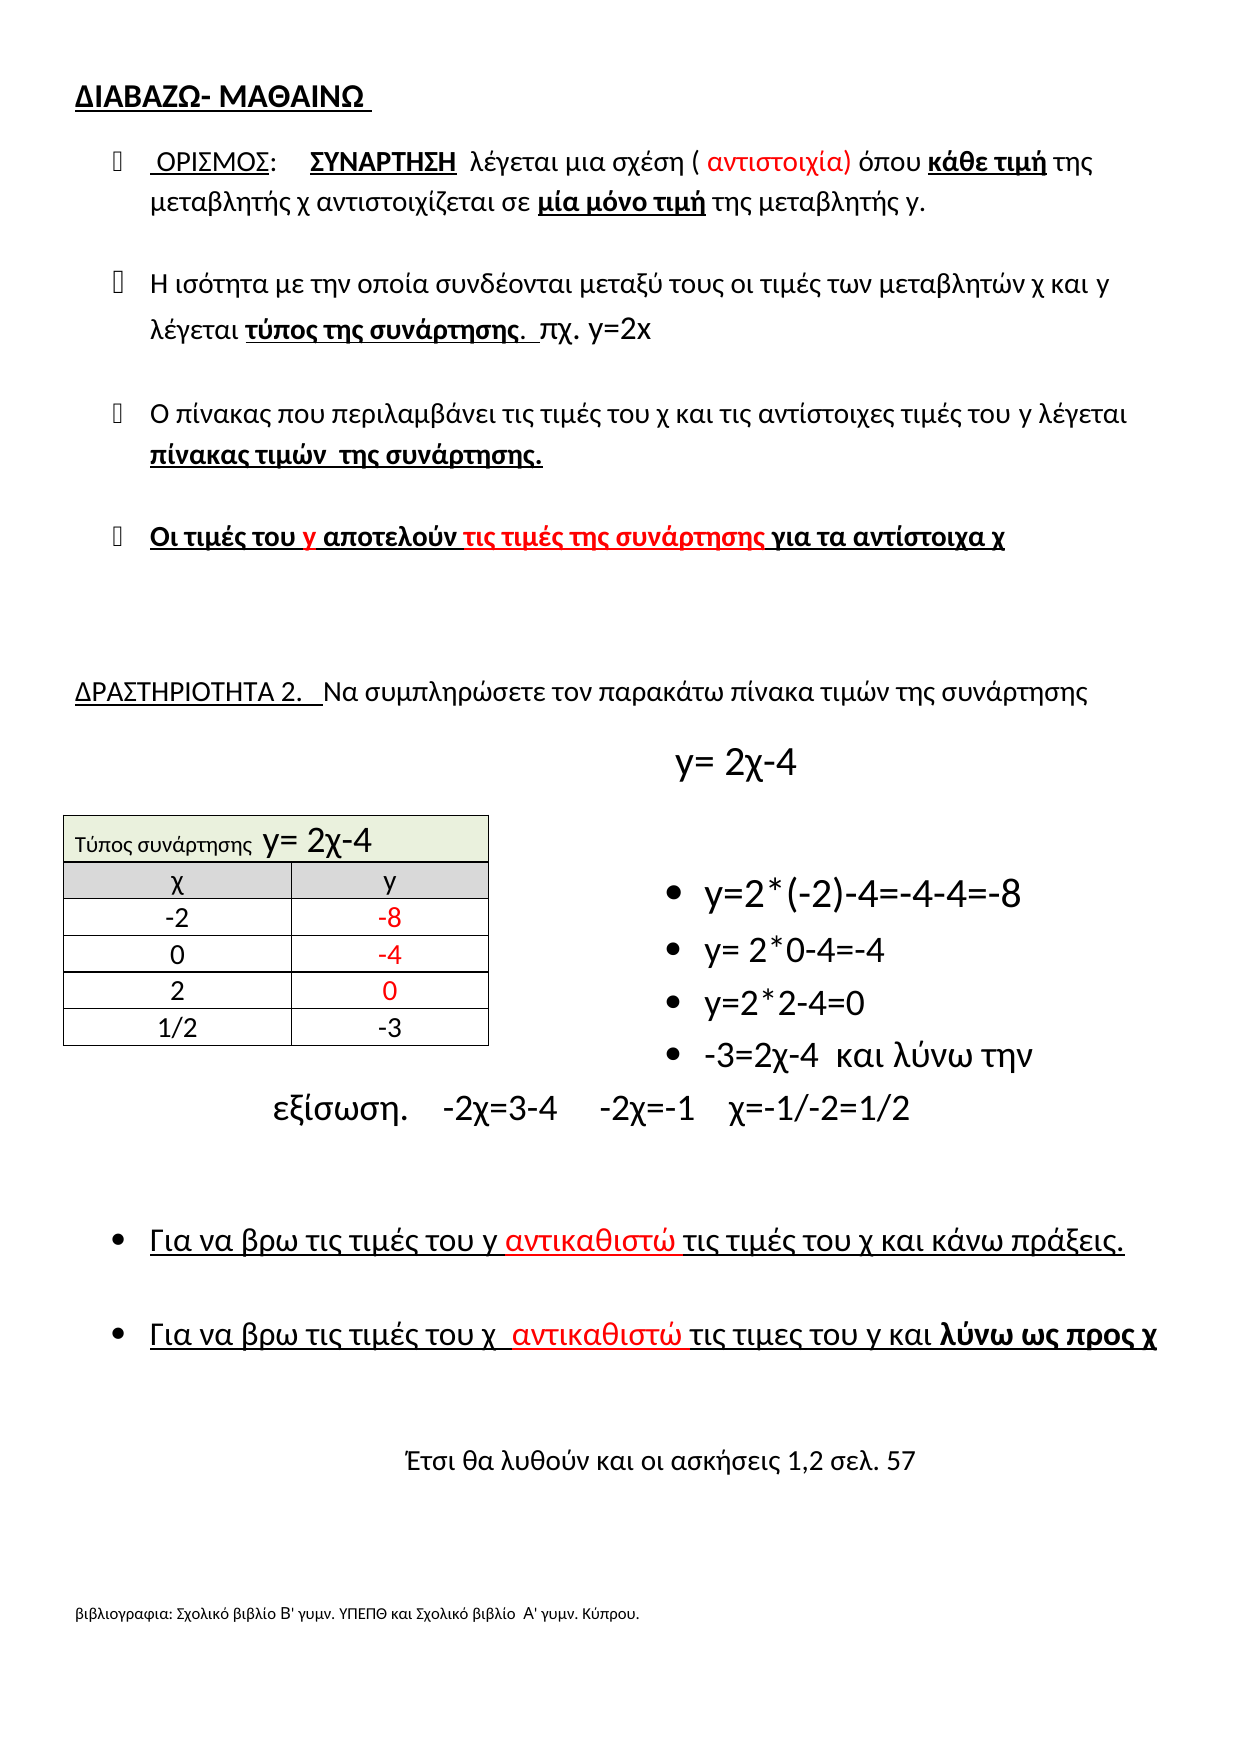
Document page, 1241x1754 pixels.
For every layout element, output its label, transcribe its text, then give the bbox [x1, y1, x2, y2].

table_cell -3 [292, 1009, 488, 1045]
list Για να βρω τις τιμές του y αντικαθιστώ τις τιμές του χ και κάνω πράξεις. [112, 1219, 1165, 1260]
table_cell 1/2 [64, 1009, 291, 1045]
text Έτσι θα λυθούν και οι ασκήσεις 1,2 σελ. 57 [75, 1442, 1165, 1478]
list -3=2χ-4 και λύνω την εξίσωση. -2χ=3-4 -2χ=-1 χ=-1/-2=1/2 [234, 1031, 1165, 1130]
text ΔΙΑΒΑΖΩ- ΜΑΘΑΙΝΩ [75, 75, 1165, 116]
list y=2*2-4=0 [489, 978, 1165, 1024]
table_cell -4 [292, 936, 488, 971]
table_cell 0 [292, 973, 488, 1008]
table_cell -2 [64, 899, 291, 935]
text y= 2χ-4 [75, 735, 1165, 786]
table_cell 0 [64, 936, 291, 971]
table_header Τύπος συνάρτησης y= 2χ-4 [64, 816, 488, 861]
list y=2*(-2)-4=-4-4=-8 [489, 867, 1165, 918]
list Ο πίνακας που περιλαμβάνει τις τιμές του χ και τις αντίστοιχες τιμές του y λέγεται πίνακας τιμών της συνάρτησης. [112, 395, 1165, 471]
list Για να βρω τις τιμές του χ αντικαθιστώ τις τιμες του y και λύνω ως προς χ [112, 1313, 1165, 1353]
table_cell y [292, 863, 488, 898]
list Η ισότητα με την οποία συνδέονται μεταξύ τους οι τιμές των μεταβλητών χ και y λέγεται τύπος της συνάρτησης. πχ. y=2x [112, 265, 1165, 348]
list Οι τιμές του y αποτελούν τις τιμές της συνάρτησης για τα αντίστοιχα χ [112, 518, 1165, 553]
text ΔΡΑΣΤΗΡΙΟΤΗΤΑ 2. Να συμπληρώσετε τον παρακάτω πίνακα τιμών της συνάρτησης [75, 673, 1165, 709]
table_cell χ [64, 863, 291, 898]
table_cell 2 [64, 973, 291, 1008]
list y= 2*0-4=-4 [489, 926, 1165, 972]
table_cell -8 [292, 899, 488, 935]
list ΟΡΙΣΜΟΣ: ΣΥΝΑΡΤΗΣΗ λέγεται μια σχέση ( αντιστοιχία) όπου κάθε τιμή της μεταβλητής χ αντιστοιχίζεται σε μία μόνο τιμή της μεταβλητής y. [112, 143, 1165, 219]
